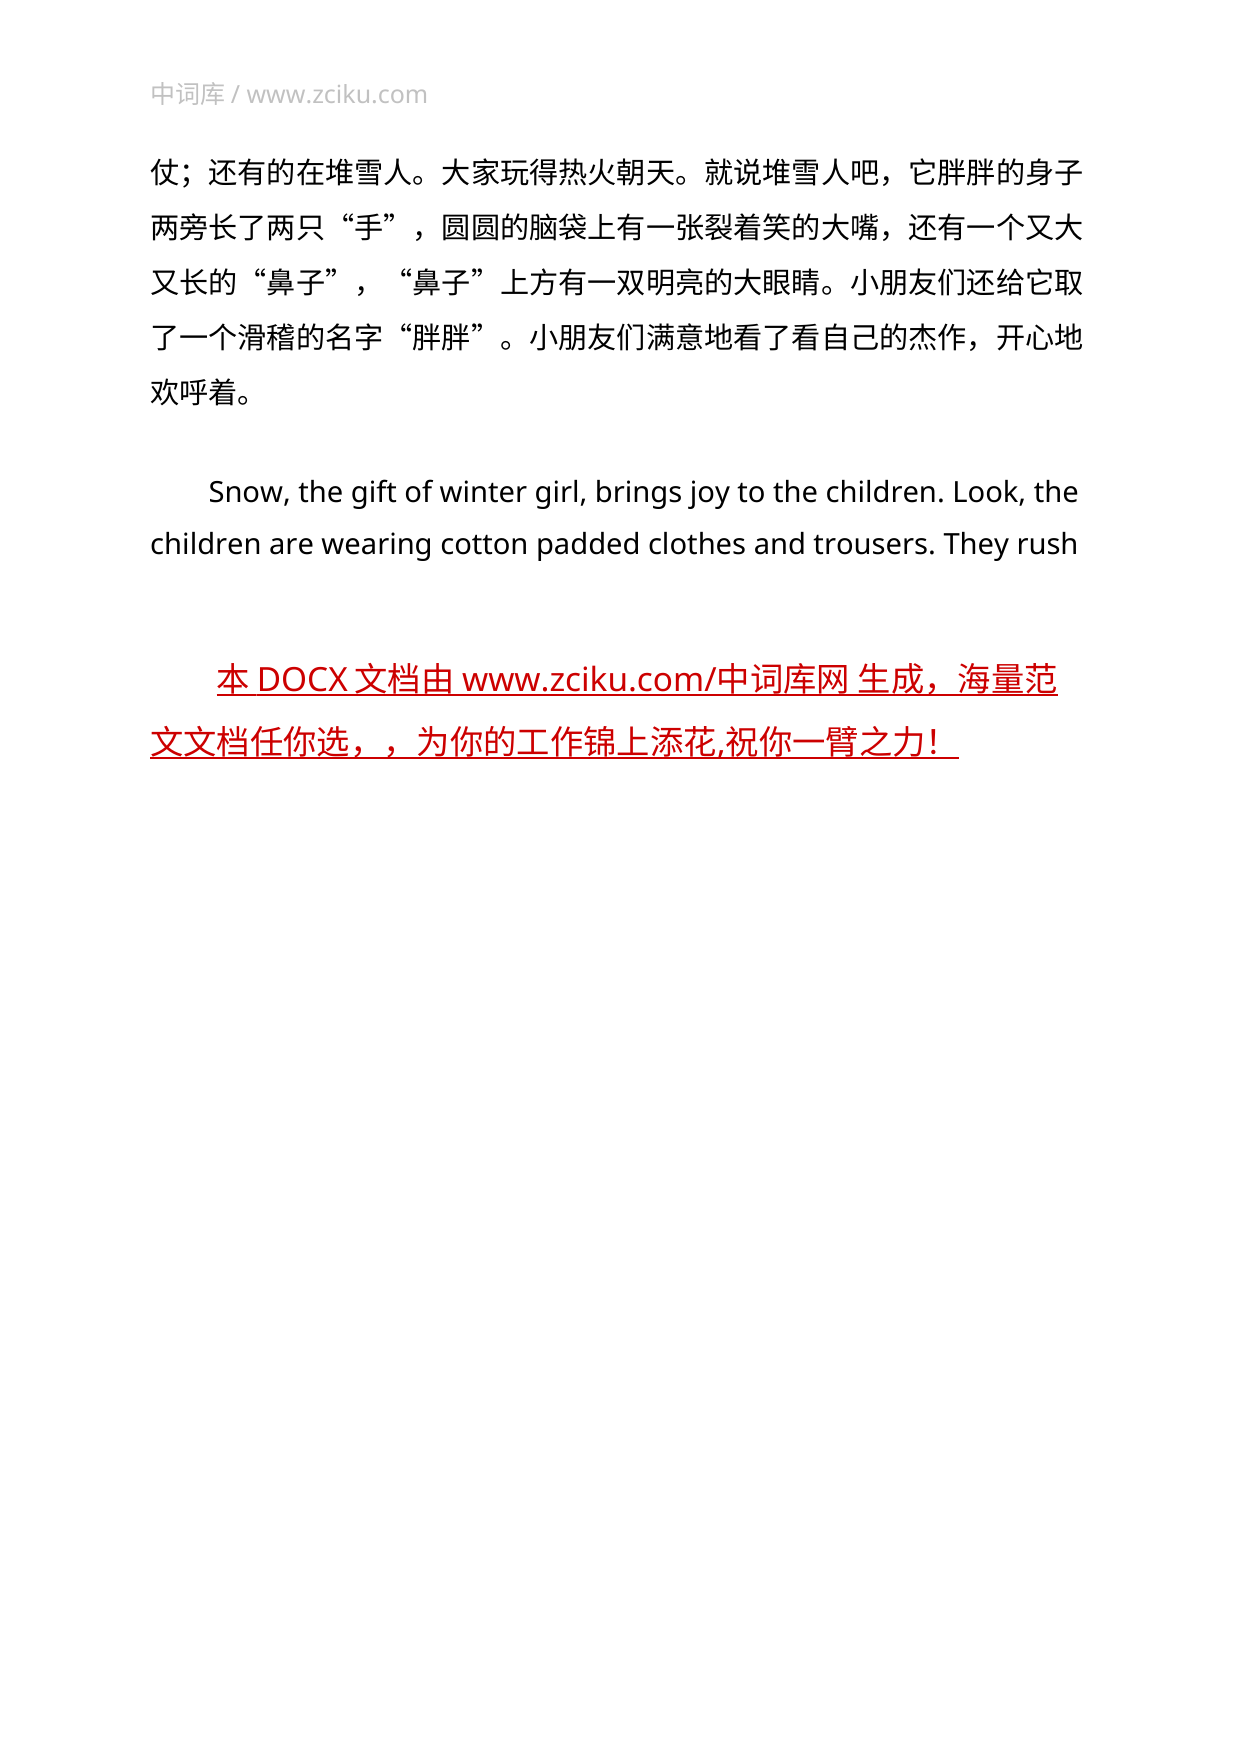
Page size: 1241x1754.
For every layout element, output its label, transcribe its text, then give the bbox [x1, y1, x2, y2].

text Snow, the gift of winter girl, brings joy to the children. Look, the children are wearing cotton padded clothes and trousers. They rush [150, 471, 1090, 563]
text 本DOCX文档由 www.zciku.com/中词库网 生成，海量范文文档任你选，，为你的工作锦上添花,祝你一臂之力！ [150, 653, 1090, 764]
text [150, 150, 1090, 412]
